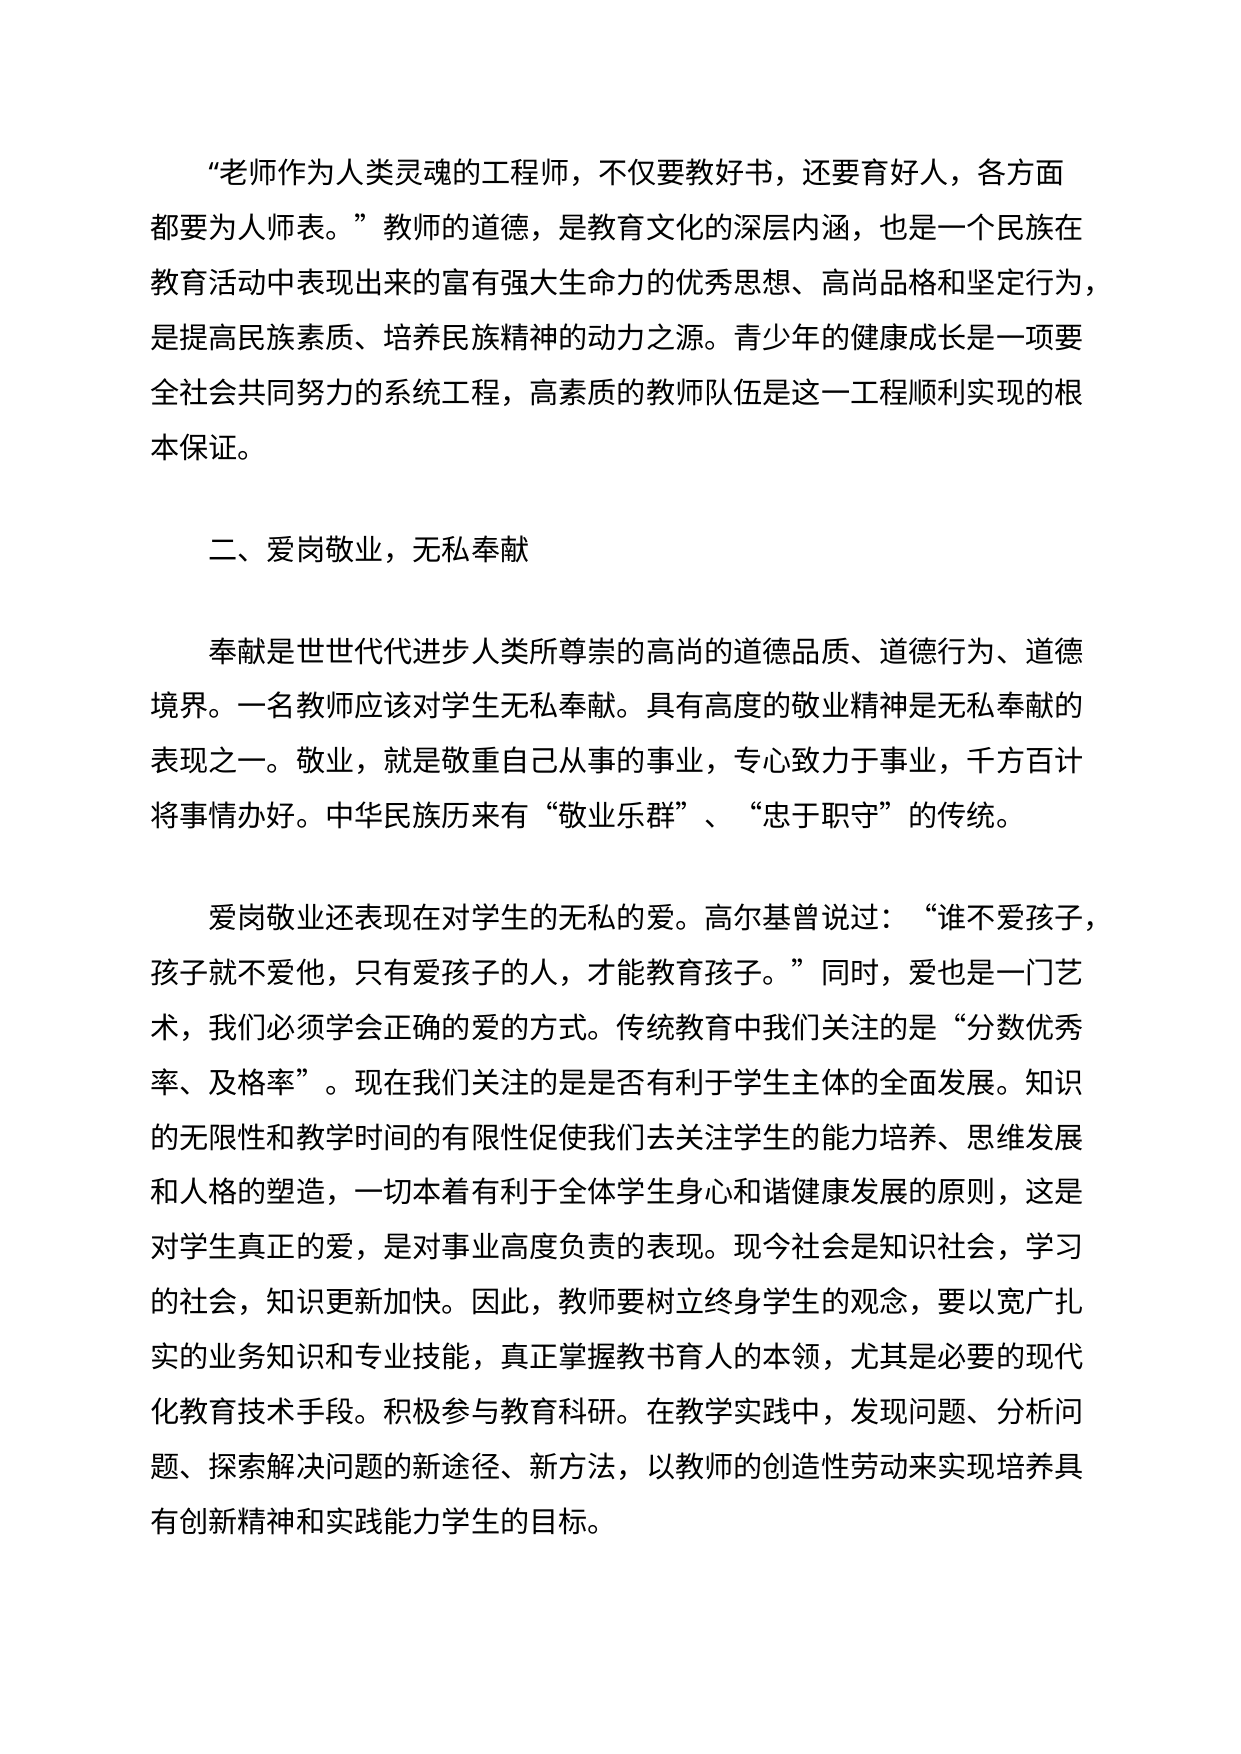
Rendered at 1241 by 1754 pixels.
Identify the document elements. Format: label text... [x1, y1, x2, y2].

text “老师作为人类灵魂的工程师，不仅要教好书，还要育好人，各方面都要为人师表。”教师的道德，是教育文化的深层内涵，也是一个民族在教育活动中表现出来的富有强大生命力的优秀思想、高尚品格和坚定行为，是提高民族素质、培养民族精神的动力之源。青少年的健康成长是一项要全社会共同努力的系统工程，高素质的教师队伍是这一工程顺利实现的根本保证。 [150, 150, 1090, 467]
text 奉献是世世代代进步人类所尊崇的高尚的道德品质、道德行为、道德境界。一名教师应该对学生无私奉献。具有高度的敬业精神是无私奉献的表现之一。敬业，就是敬重自己从事的事业，专心致力于事业，千方百计将事情办好。中华民族历来有“敬业乐群”、“忠于职守”的传统。 [150, 628, 1090, 835]
text 爱岗敬业还表现在对学生的无私的爱。高尔基曾说过：“谁不爱孩子，孩子就不爱他，只有爱孩子的人，才能教育孩子。”同时，爱也是一门艺术，我们必须学会正确的爱的方式。传统教育中我们关注的是“分数优秀率、及格率”。现在我们关注的是是否有利于学生主体的全面发展。知识的无限性和教学时间的有限性促使我们去关注学生的能力培养、思维发展和人格的塑造，一切本着有利于全体学生身心和谐健康发展的原则，这是对学生真正的爱，是对事业高度负责的表现。现今社会是知识社会，学习的社会，知识更新加快。因此，教师要树立终身学生的观念，要以宽广扎实的业务知识和专业技能，真正掌握教书育人的本领，尤其是必要的现代化教育技术手段。积极参与教育科研。在教学实践中，发现问题、分析问题、探索解决问题的新途径、新方法，以教师的创造性劳动来实现培养具有创新精神和实践能力学生的目标。 [150, 894, 1090, 1541]
text 二、爱岗敬业，无私奉献 [150, 526, 1090, 569]
